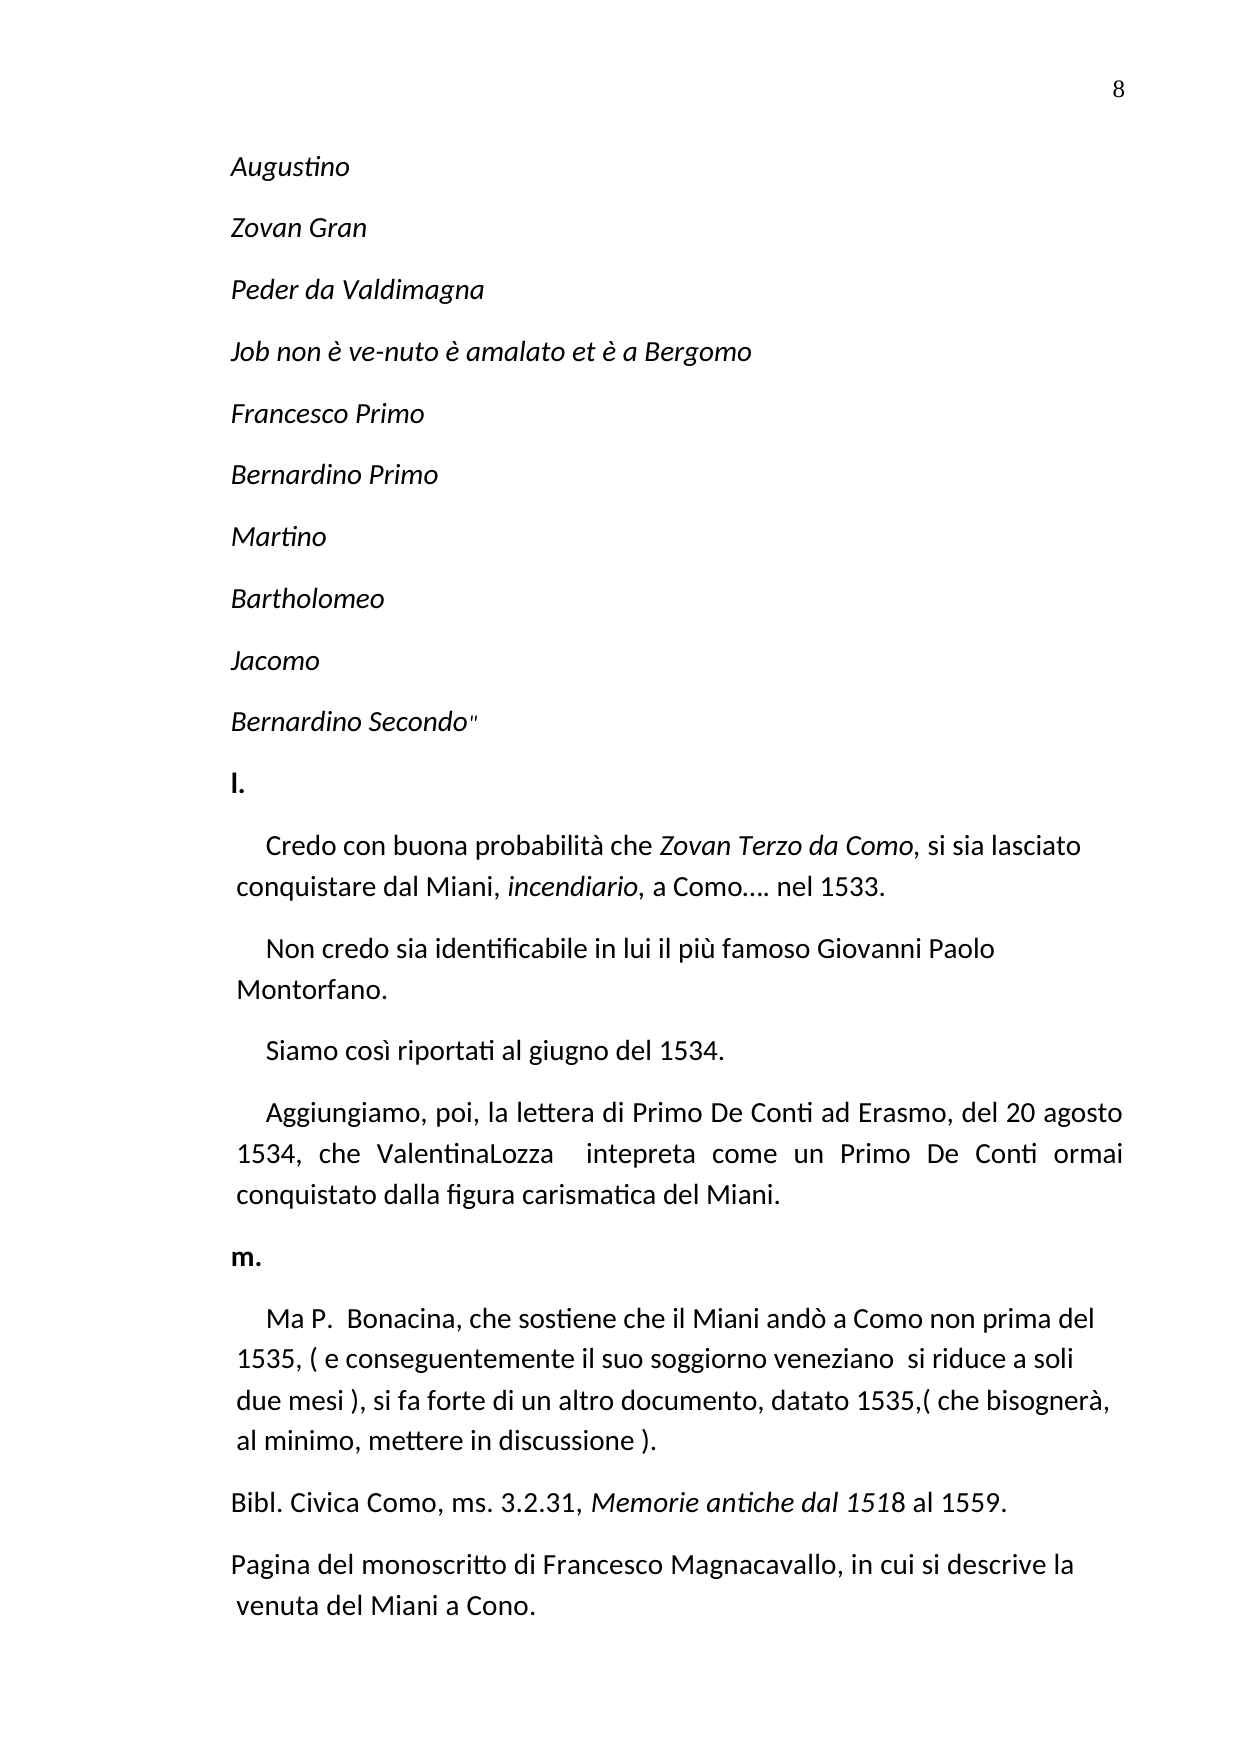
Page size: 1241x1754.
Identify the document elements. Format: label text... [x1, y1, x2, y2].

text Bibl. Civica Como, ms. 3.2.31, Memorie antiche dal 1518 al 1559. [231, 1484, 1125, 1520]
text Zovan Gran [231, 209, 1125, 245]
text Non credo sia identificabile in lui il più famoso Giovanni Paolo Montorfano. [231, 930, 1125, 1006]
text Credo con buona probabilità che Zovan Terzo da Como, si sia lasciato conquistare dal Miani, incendiario, a Como…. nel 1533. [236, 827, 1125, 904]
text Jacomo [231, 642, 1125, 677]
text Peder da Valdimagna [231, 271, 1125, 307]
text Bernardino Secondo" [231, 703, 1125, 739]
text Augustino [231, 148, 1125, 183]
text Siamo così riportati al giugno del 1534. [231, 1032, 1125, 1068]
text Francesco Primo [231, 395, 1125, 430]
text l. [231, 765, 1125, 801]
text Ma P. Bonacina, che sostiene che il Miani andò a Como non prima del 1535, ( e conseguentemente il suo soggiorno veneziano si riduce a soli due mesi ), si fa forte di un altro documento, datato 1535,( che bisognerà, al minimo, mettere in discussione ). [231, 1300, 1125, 1458]
text Bartholomeo [231, 580, 1125, 616]
text m. [231, 1238, 1125, 1273]
text Job non è ve-nuto è amalato et è a Bergomo [231, 333, 1125, 368]
text Aggiungiamo, poi, la lettera di Primo De Conti ad Erasmo, del 20 agosto 1534, che ValentinaLozza intepreta come un Primo De Conti ormai conquistato dalla figura carismatica del Miani. [231, 1094, 1125, 1212]
text Bernardino Primo [231, 456, 1125, 492]
text Pagina del monoscritto di Francesco Magnacavallo, in cui si descrive la venuta del Miani a Cono. [231, 1546, 1125, 1623]
text Martino [231, 518, 1125, 554]
